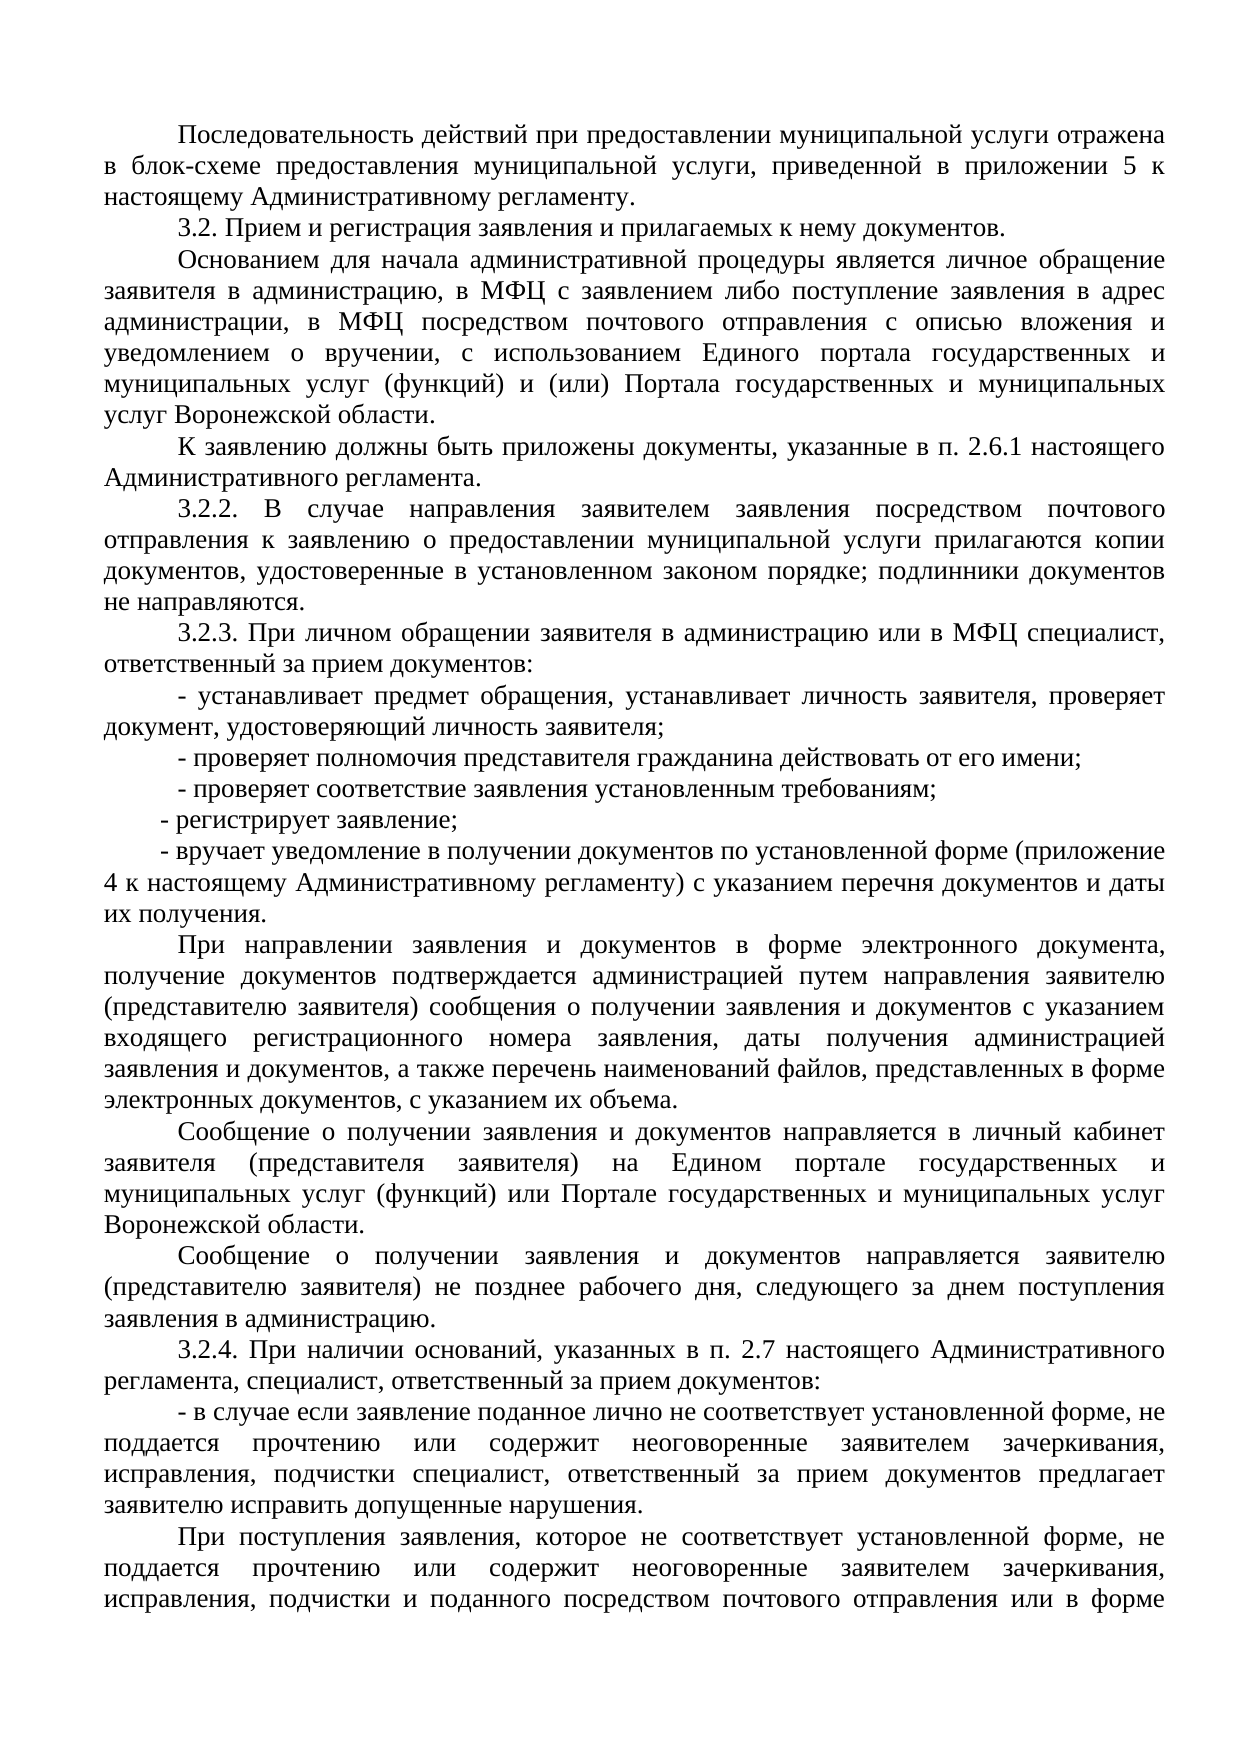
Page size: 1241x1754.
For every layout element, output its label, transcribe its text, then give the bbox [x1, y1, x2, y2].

text - устанавливает предмет обращения, устанавливает личность заявителя, проверяет документ, удостоверяющий личность заявителя; [103, 679, 1167, 741]
text - регистрирует заявление; [103, 803, 1167, 834]
text 3.2. Прием и регистрация заявления и прилагаемых к нему документов. [103, 212, 1167, 243]
text 3.2.4. При наличии оснований, указанных в п. 2.7 настоящего Административного регламента, специалист, ответственный за прием документов: [103, 1333, 1167, 1395]
text Последовательность действий при предоставлении муниципальной услуги отражена в блок-схеме предоставления муниципальной услуги, приведенной в приложении 5 к настоящему Административному регламенту. [103, 118, 1167, 212]
text Сообщение о получении заявления и документов направляется в личный кабинет заявителя (представителя заявителя) на Едином портале государственных и муниципальных услуг (функций) или Портале государственных и муниципальных услуг Воронежской области. [103, 1115, 1167, 1239]
text - проверяет полномочия представителя гражданина действовать от его имени; [103, 741, 1167, 772]
text К заявлению должны быть приложены документы, указанные в п. 2.6.1 настоящего Административного регламента. [103, 429, 1167, 492]
text - проверяет соответствие заявления установленным требованиям; [103, 772, 1167, 803]
text - в случае если заявление поданное лично не соответствует установленной форме, не поддается прочтению или содержит неоговоренные заявителем зачеркивания, исправления, подчистки специалист, ответственный за прием документов предлагает заявителю исправить допущенные нарушения. [103, 1395, 1167, 1520]
text 3.2.2. В случае направления заявителем заявления посредством почтового отправления к заявлению о предоставлении муниципальной услуги прилагаются копии документов, удостоверенные в установленном законом порядке; подлинники документов не направляются. [103, 492, 1167, 616]
text - вручает уведомление в получении документов по установленной форме (приложение 4 к настоящему Административному регламенту) с указанием перечня документов и даты их получения. [103, 834, 1167, 928]
text При направлении заявления и документов в форме электронного документа, получение документов подтверждается администрацией путем направления заявителю (представителю заявителя) сообщения о получении заявления и документов с указанием входящего регистрационного номера заявления, даты получения администрацией заявления и документов, а также перечень наименований файлов, представленных в форме электронных документов, с указанием их объема. [103, 928, 1167, 1115]
text Основанием для начала административной процедуры является личное обращение заявителя в администрацию, в МФЦ с заявлением либо поступление заявления в адрес администрации, в МФЦ посредством почтового отправления с описью вложения и уведомлением о вручении, с использованием Единого портала государственных и муниципальных услуг (функций) и (или) Портала государственных и муниципальных услуг Воронежской области. [103, 243, 1167, 429]
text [103, 1520, 1167, 1613]
text Сообщение о получении заявления и документов направляется заявителю (представителю заявителя) не позднее рабочего дня, следующего за днем поступления заявления в администрацию. [103, 1239, 1167, 1333]
text 3.2.3. При личном обращении заявителя в администрацию или в МФЦ специалист, ответственный за прием документов: [103, 616, 1167, 679]
